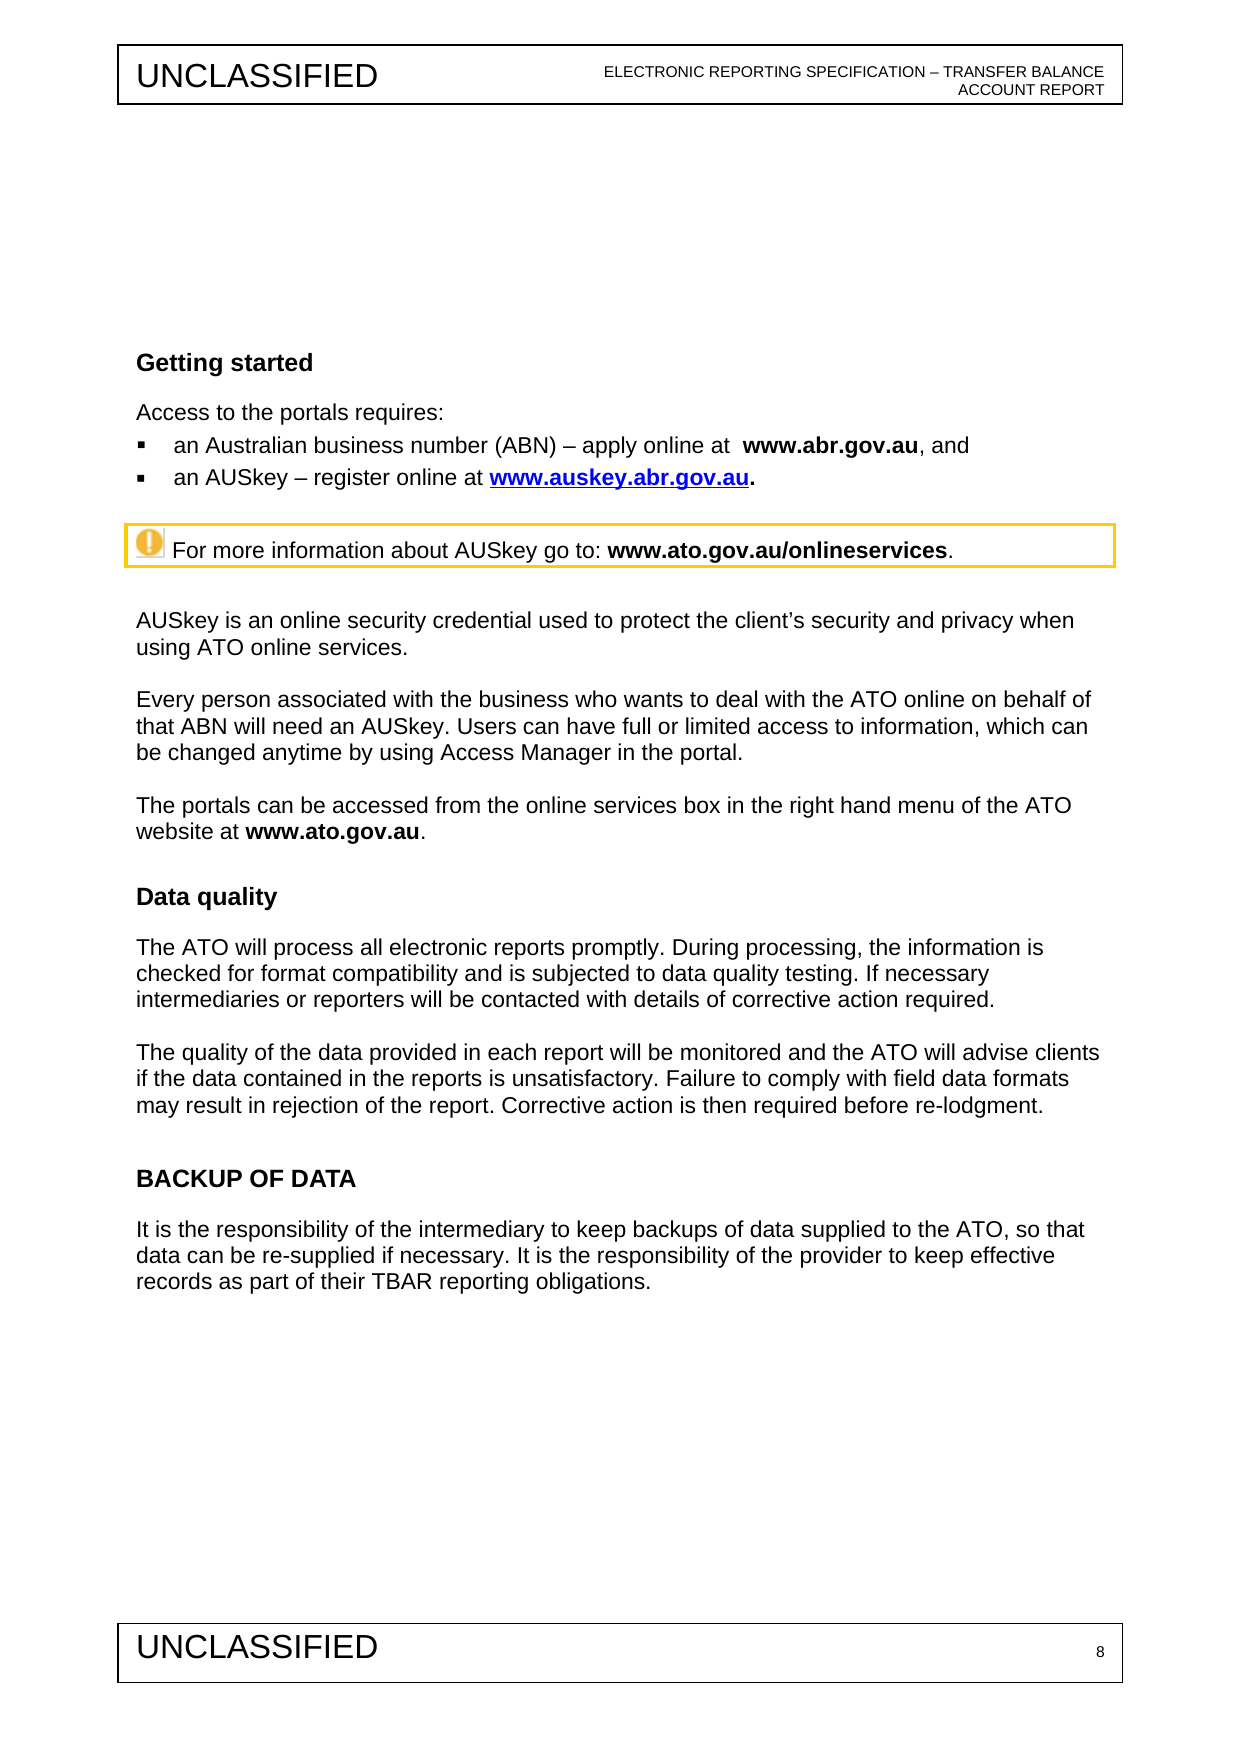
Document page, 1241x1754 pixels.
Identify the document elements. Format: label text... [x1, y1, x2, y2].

picture [135, 528, 166, 559]
text Getting started [136, 347, 1104, 376]
text The ATO will process all electronic reports promptly. During processing, the information is checked for format compatibility and is subjected to data quality testing. If necessary intermediaries or reporters will be contacted with details of corrective action required. The quality of the data provided in each report will be monitored and the ATO will advise clients if the data contained in the reports is unsatisfactory. Failure to comply with field data formats may result in rejection of the report. Corrective action is then required before re-lodgment. [136, 933, 1104, 1118]
text AUSkey is an online security credential used to protect the client’s security and privacy when using ATO online services. [136, 607, 1104, 660]
text Access to the portals requires: [136, 399, 1104, 426]
text Data quality [136, 882, 1104, 911]
text Backup of data [136, 1164, 1104, 1193]
list an AUSkey – register online at www.auskey.abr.gov.au. [136, 464, 1104, 491]
text The portals can be accessed from the online services box in the right hand menu of the ATO website at www.ato.gov.au. [136, 792, 1104, 844]
text For more information about AUSkey go to: www.ato.gov.au/onlineservices. [128, 526, 1113, 565]
text It is the responsibility of the intermediary to keep backups of data supplied to the ATO, so that data can be re-supplied if necessary. It is the responsibility of the provider to keep effective records as part of their TBAR reporting obligations. [136, 1216, 1104, 1294]
text Every person associated with the business who wants to deal with the ATO online on behalf of that ABN will need an AUSkey. Users can have full or limited access to information, which can be changed anytime by using Access Manager in the portal. [136, 686, 1104, 765]
list an Australian business number (ABN) – apply online at , and [136, 432, 1104, 458]
